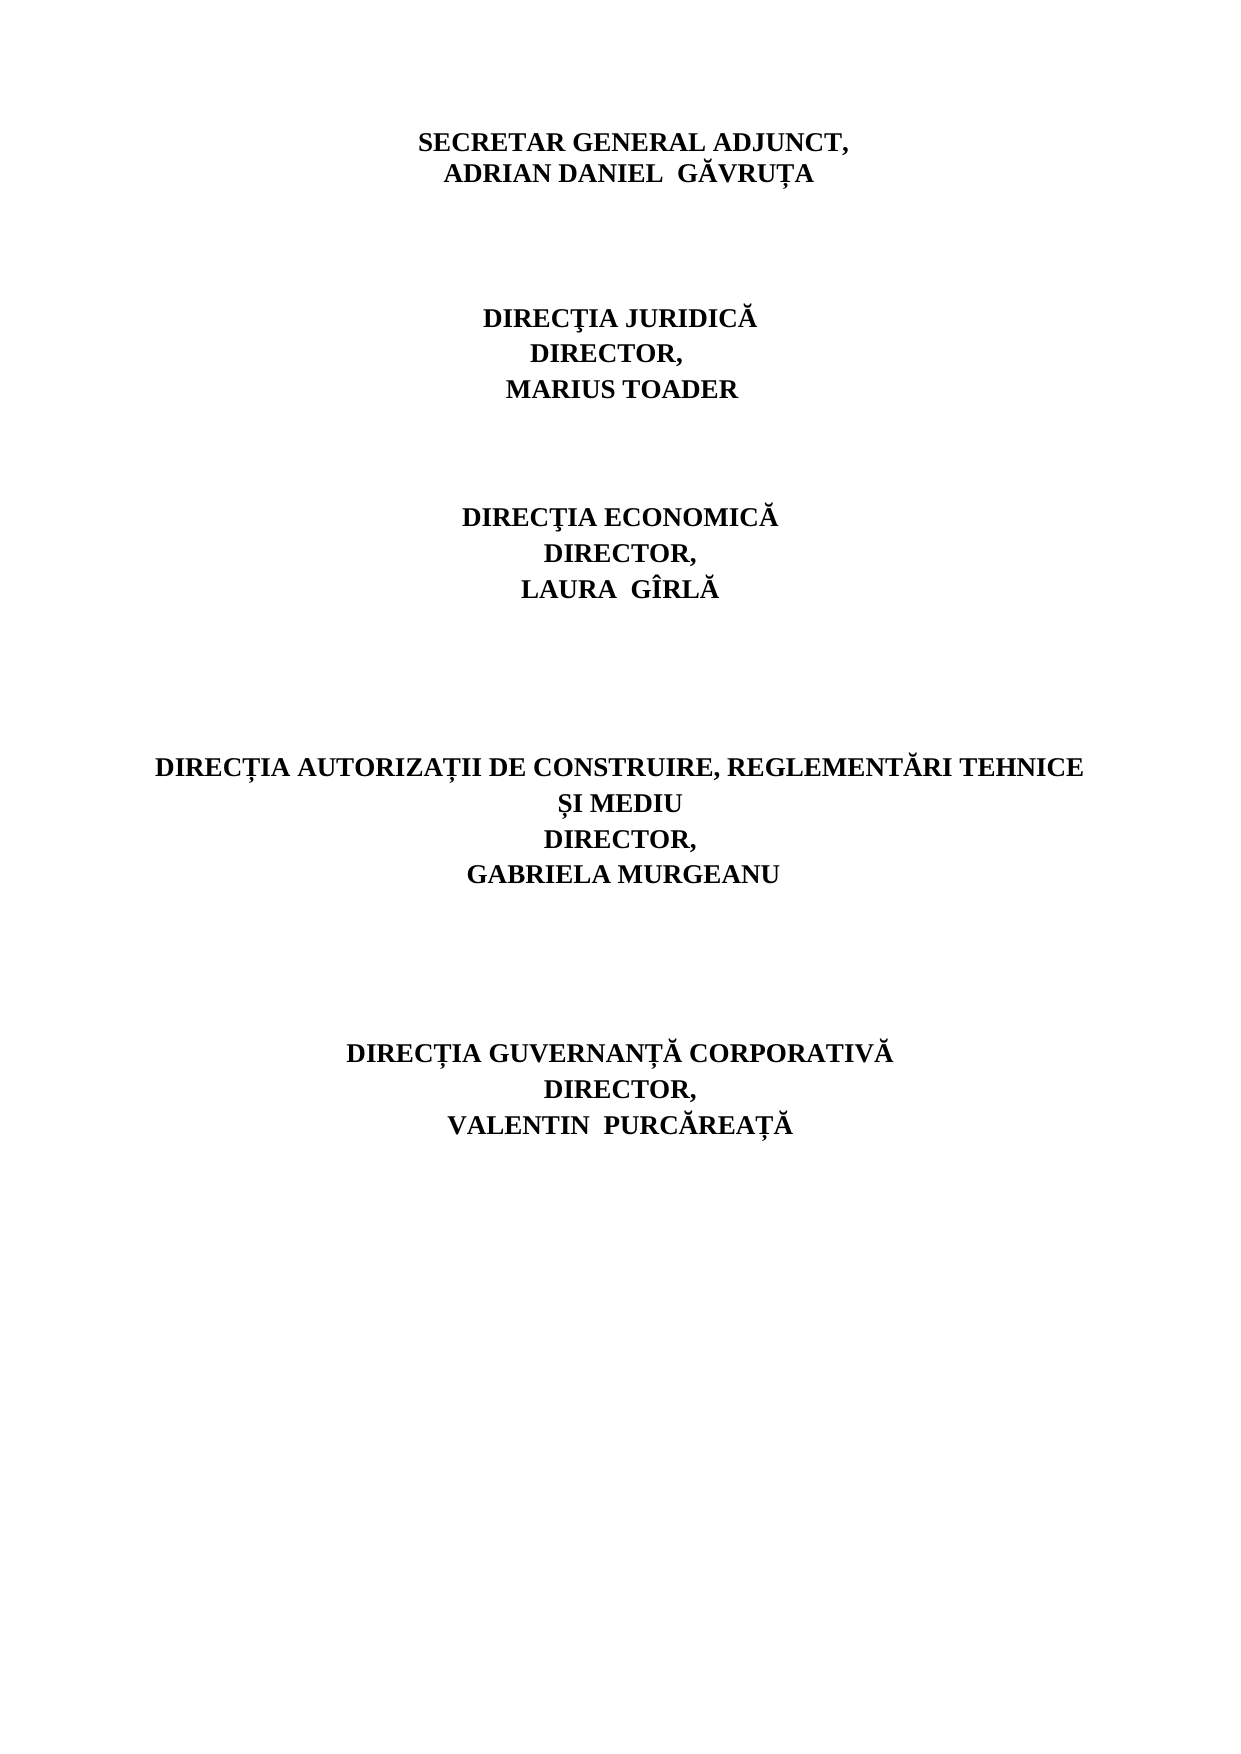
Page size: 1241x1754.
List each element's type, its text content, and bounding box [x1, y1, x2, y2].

text VALENTIN PURCĂREAȚĂ [148, 1109, 1093, 1140]
text LAURA GÎRLĂ [148, 573, 1093, 604]
text MARIUS TOADER [148, 373, 1093, 404]
text DIRECTOR, [443, 338, 1093, 369]
text DIRECȚIA GUVERNANȚĂ CORPORATIVĂ [148, 1037, 1093, 1068]
text DIRECTOR, [148, 1073, 1093, 1104]
text DIRECŢIA JURIDICĂ [148, 302, 1093, 333]
text DIRECȚIA AUTORIZAȚII DE CONSTRUIRE, REGLEMENTĂRI TEHNICE ȘI MEDIU [148, 751, 1093, 818]
text GABRIELA MURGEANU [148, 859, 1093, 890]
text DIRECTOR, [148, 823, 1093, 854]
text DIRECŢIA ECONOMICĂ [148, 501, 1093, 532]
text SECRETAR GENERAL ADJUNCT, [148, 126, 1093, 158]
text ADRIAN DANIEL GĂVRUȚA [148, 158, 1093, 189]
text DIRECTOR, [148, 537, 1093, 568]
